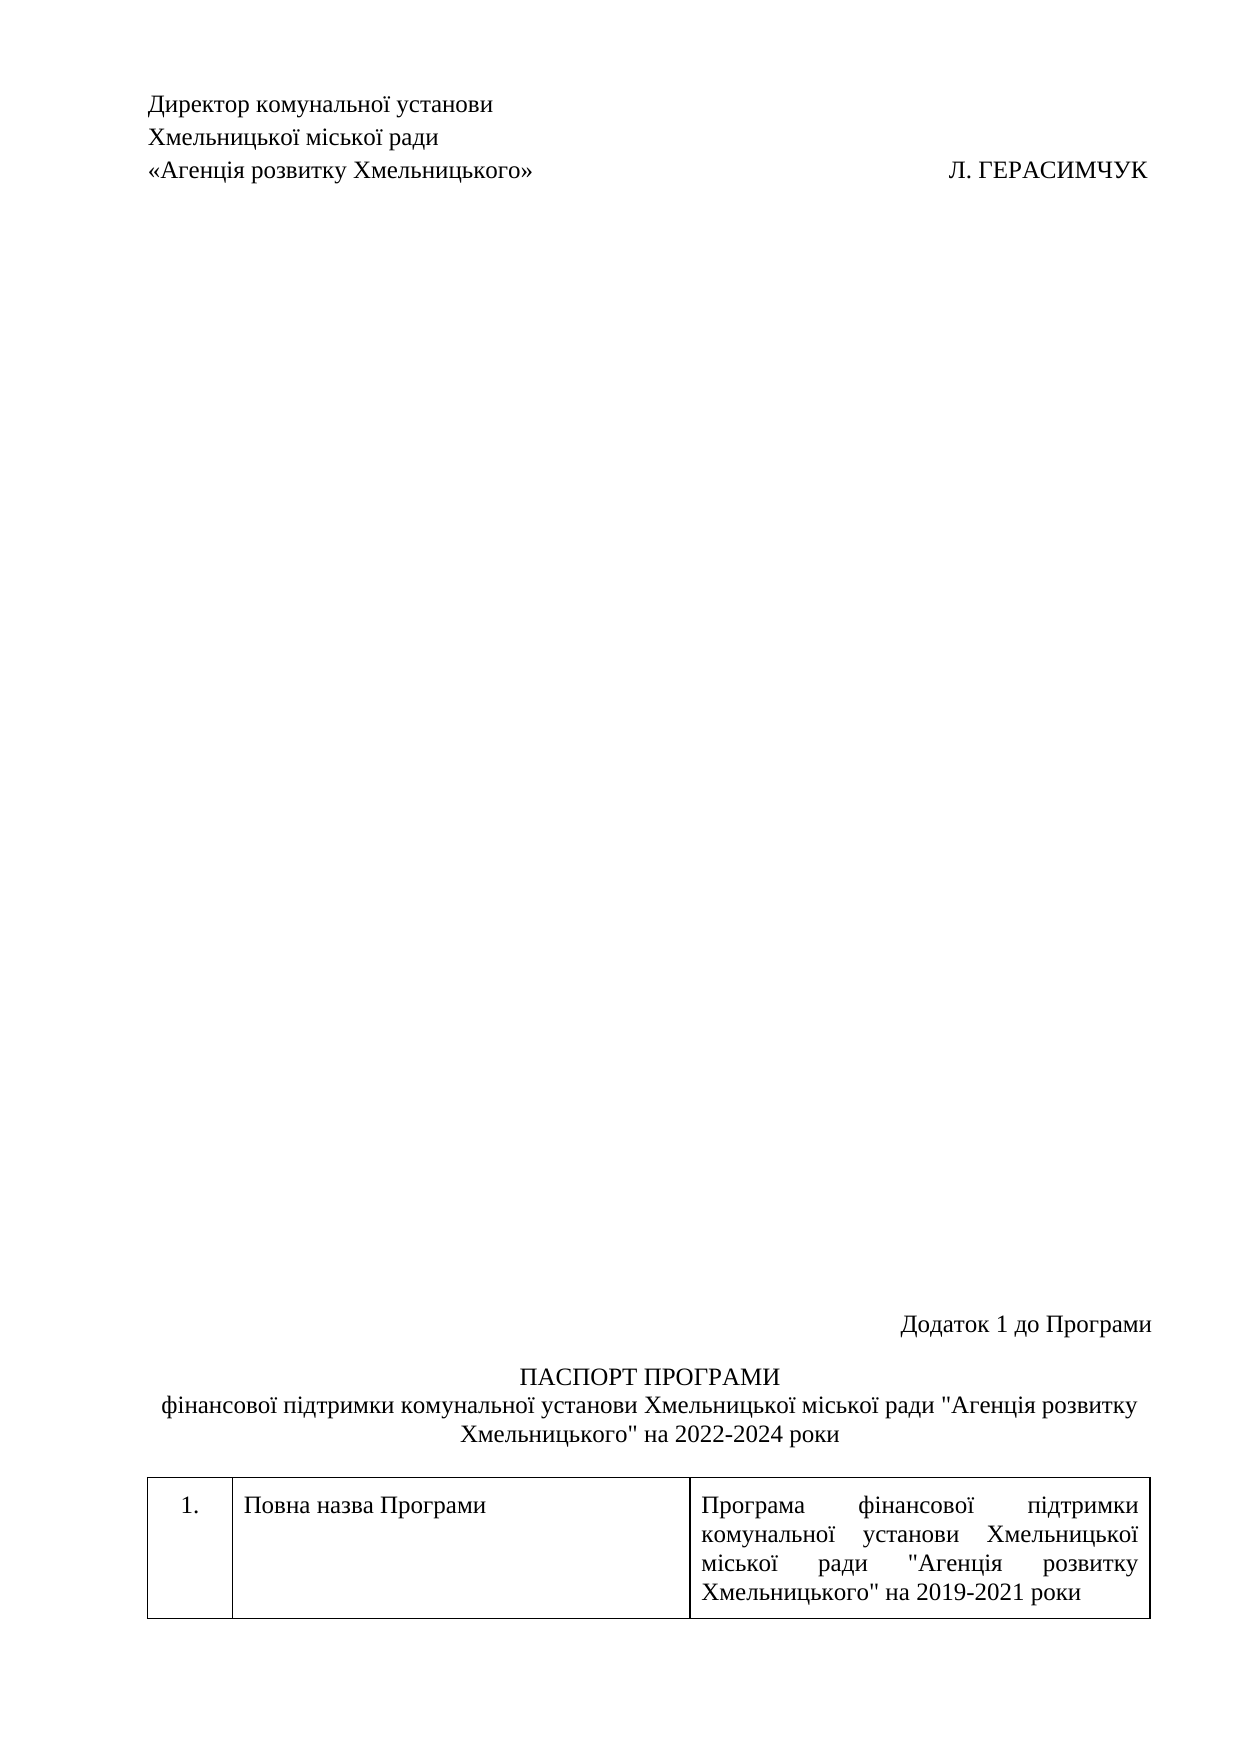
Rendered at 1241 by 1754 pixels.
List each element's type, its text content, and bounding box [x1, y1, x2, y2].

text Додаток 1 до Програми [148, 1309, 1152, 1338]
table_header 1. [148, 1478, 232, 1618]
text фінансової підтримки комунальної установи Хмельницької міської ради "Агенція розвитку Хмельницького" на 2022-2024 роки [148, 1391, 1152, 1448]
text «Агенція розвитку Хмельницького» Л. ГЕРАСИМЧУК [148, 155, 1152, 183]
table_header Програма фінансової підтримки комунальної установи Хмельницької міської ради "Агенція розвитку Хмельницького" на 2019-2021 роки [691, 1478, 1149, 1618]
text ПАСПОРТ ПРОГРАМИ [148, 1362, 1152, 1391]
text Директор комунальної установи [148, 89, 1152, 117]
table_header Повна назва Програми [233, 1478, 689, 1618]
text Хмельницької міської ради [148, 122, 1152, 150]
